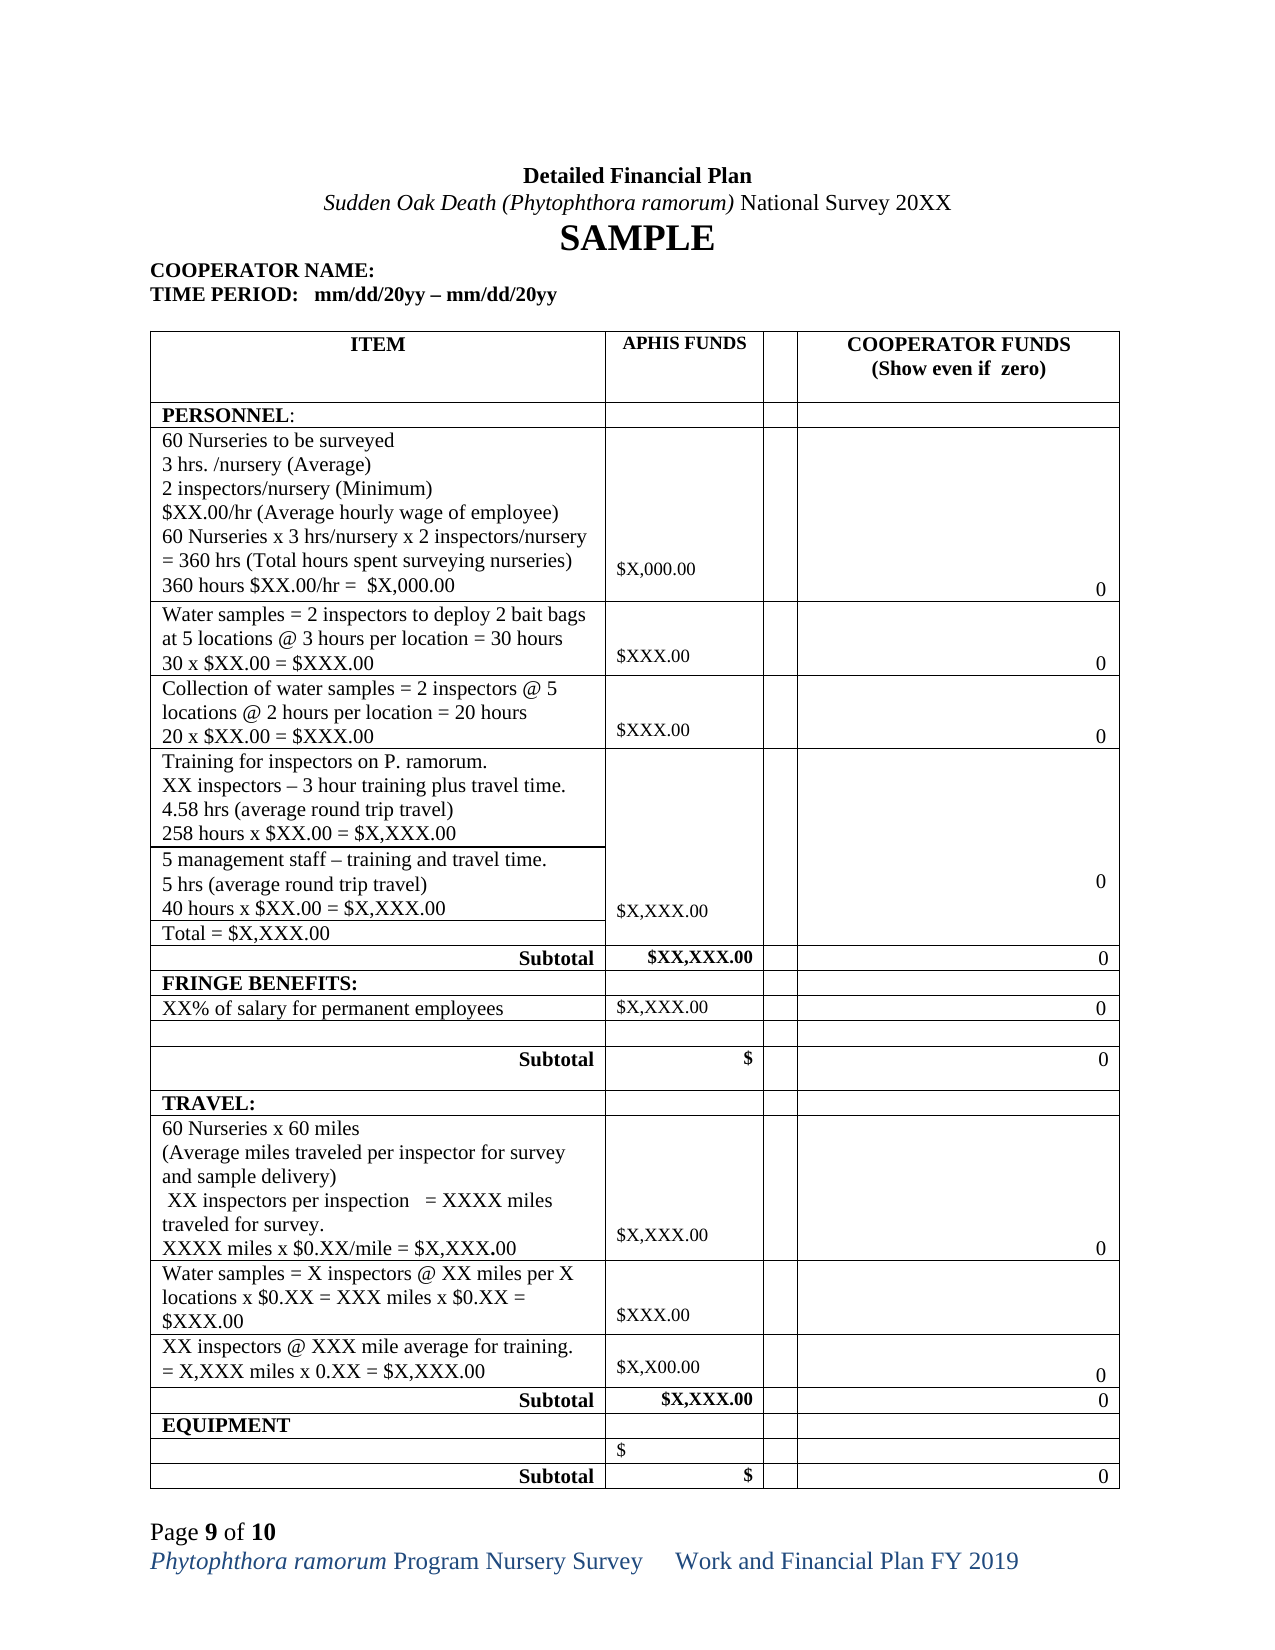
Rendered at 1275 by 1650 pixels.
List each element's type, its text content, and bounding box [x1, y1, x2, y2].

table_cell [764, 1388, 797, 1412]
table_cell 60 Nurseries x 60 miles (Average miles traveled per inspector for survey and sample delivery) XX inspectors per inspection = XXXX miles traveled for survey. XXXX miles x $0.XX/mile = $X,XXX.00 [151, 1116, 605, 1260]
table_cell $X,XXX.00 [606, 996, 763, 1020]
table_cell PERSONNEL: [151, 403, 605, 427]
text Detailed Financial Plan [150, 162, 1125, 189]
table_cell 0 [798, 602, 1119, 674]
table_cell [798, 1021, 1119, 1046]
table_cell $X,XXX.00 [606, 749, 763, 945]
table_cell [764, 1047, 797, 1090]
table_cell [764, 676, 797, 748]
table_cell Subtotal [151, 1388, 605, 1412]
table_cell 5 management staff – training and travel time. 5 hrs (average round trip travel) 40 hours x $XX.00 = $X,XXX.00 [151, 848, 605, 920]
table_cell [606, 971, 763, 995]
table_cell Water samples = X inspectors @ XX miles per X locations x $0.XX = XXX miles x $0.XX = $XXX.00 [151, 1261, 605, 1333]
table_cell [764, 1116, 797, 1260]
table_cell $ [606, 1439, 763, 1463]
table_cell Subtotal [151, 1464, 605, 1488]
table_cell XX inspectors @ XXX mile average for training. = X,XXX miles x 0.XX = $X,XXX.00 [151, 1335, 605, 1387]
table_cell [798, 1414, 1119, 1437]
table_cell $X,000.00 [606, 428, 763, 601]
table_cell Training for inspectors on P. ramorum. XX inspectors – 3 hour training plus travel time. 4.58 hrs (average round trip travel) 258 hours x $XX.00 = $X,XXX.00 [151, 749, 605, 846]
table_cell XX% of salary for permanent employees [151, 996, 605, 1020]
table_cell [764, 1464, 797, 1488]
table_cell Collection of water samples = 2 inspectors @ 5 locations @ 2 hours per location = 20 hours 20 x $XX.00 = $XXX.00 [151, 676, 605, 748]
table_cell 0 [798, 1388, 1119, 1412]
table_cell $X,XXX.00 [606, 1116, 763, 1260]
table_cell Subtotal [151, 1047, 605, 1090]
table_cell [798, 1439, 1119, 1463]
table_cell [764, 428, 797, 601]
table_cell $XXX.00 [606, 602, 763, 674]
table_cell [764, 1439, 797, 1463]
table_cell [798, 971, 1119, 995]
table_cell $X,X00.00 [606, 1335, 763, 1387]
table_header [764, 332, 797, 402]
table_cell 0 [798, 996, 1119, 1020]
table_cell [606, 403, 763, 427]
table_cell Subtotal [151, 946, 605, 970]
table_cell [151, 1439, 605, 1463]
table_header COOPERATOR FUNDS (Show even if zero) [798, 332, 1119, 402]
table_cell FRINGE BENEFITS: [151, 971, 605, 995]
table_cell 0 [798, 676, 1119, 748]
table_cell $X,XXX.00 [606, 1388, 763, 1412]
table_cell [606, 1414, 763, 1437]
text SAMPLE [150, 215, 1125, 258]
table_cell [764, 1414, 797, 1437]
table_cell 0 [798, 1047, 1119, 1090]
table_cell [764, 749, 797, 945]
table_cell [764, 602, 797, 674]
table_cell Total = $X,XXX.00 [151, 921, 605, 945]
table_cell 60 Nurseries to be surveyed 3 hrs. /nursery (Average) 2 inspectors/nursery (Minimum) $XX.00/hr (Average hourly wage of employee) 60 Nurseries x 3 hrs/nursery x 2 inspectors/nursery = 360 hrs (Total hours spent surveying nurseries) 360 hours $XX.00/hr = $X,000.00 [151, 428, 605, 601]
table_header APHIS FUNDS [606, 332, 763, 402]
table_cell $XXX.00 [606, 1261, 763, 1333]
table_cell [764, 971, 797, 995]
table_cell $XX,XXX.00 [606, 946, 763, 970]
table_cell TRAVEL: [151, 1091, 605, 1115]
table_cell 0 [798, 1464, 1119, 1488]
table_cell $XXX.00 [606, 676, 763, 748]
table_cell EQUIPMENT [151, 1414, 605, 1437]
text Sudden Oak Death (Phytophthora ramorum) National Survey 20XX [150, 189, 1125, 215]
table_cell [764, 1021, 797, 1046]
table_cell [606, 1091, 763, 1115]
table_cell 0 [798, 749, 1119, 945]
table_cell [606, 1021, 763, 1046]
table_cell [764, 1261, 797, 1333]
table_cell 0 [798, 428, 1119, 601]
table_cell [798, 1091, 1119, 1115]
table_cell 0 [798, 946, 1119, 970]
text TIME PERIOD: mm/dd/20yy – mm/dd/20yy [150, 282, 1125, 306]
table_cell 0 [798, 1116, 1119, 1260]
table_cell [798, 1261, 1119, 1333]
table_cell [798, 403, 1119, 427]
table_cell [764, 946, 797, 970]
table_cell Water samples = 2 inspectors to deploy 2 bait bags at 5 locations @ 3 hours per location = 30 hours 30 x $XX.00 = $XXX.00 [151, 602, 605, 674]
text COOPERATOR NAME: [150, 258, 1125, 282]
table_cell $ [606, 1464, 763, 1488]
table_cell [764, 1335, 797, 1387]
table_cell [764, 403, 797, 427]
table_header ITEM [151, 332, 605, 402]
table_cell [151, 1021, 605, 1046]
table_cell [764, 1091, 797, 1115]
table_cell [764, 996, 797, 1020]
table_cell $ [606, 1047, 763, 1090]
table_cell 0 [798, 1335, 1119, 1387]
